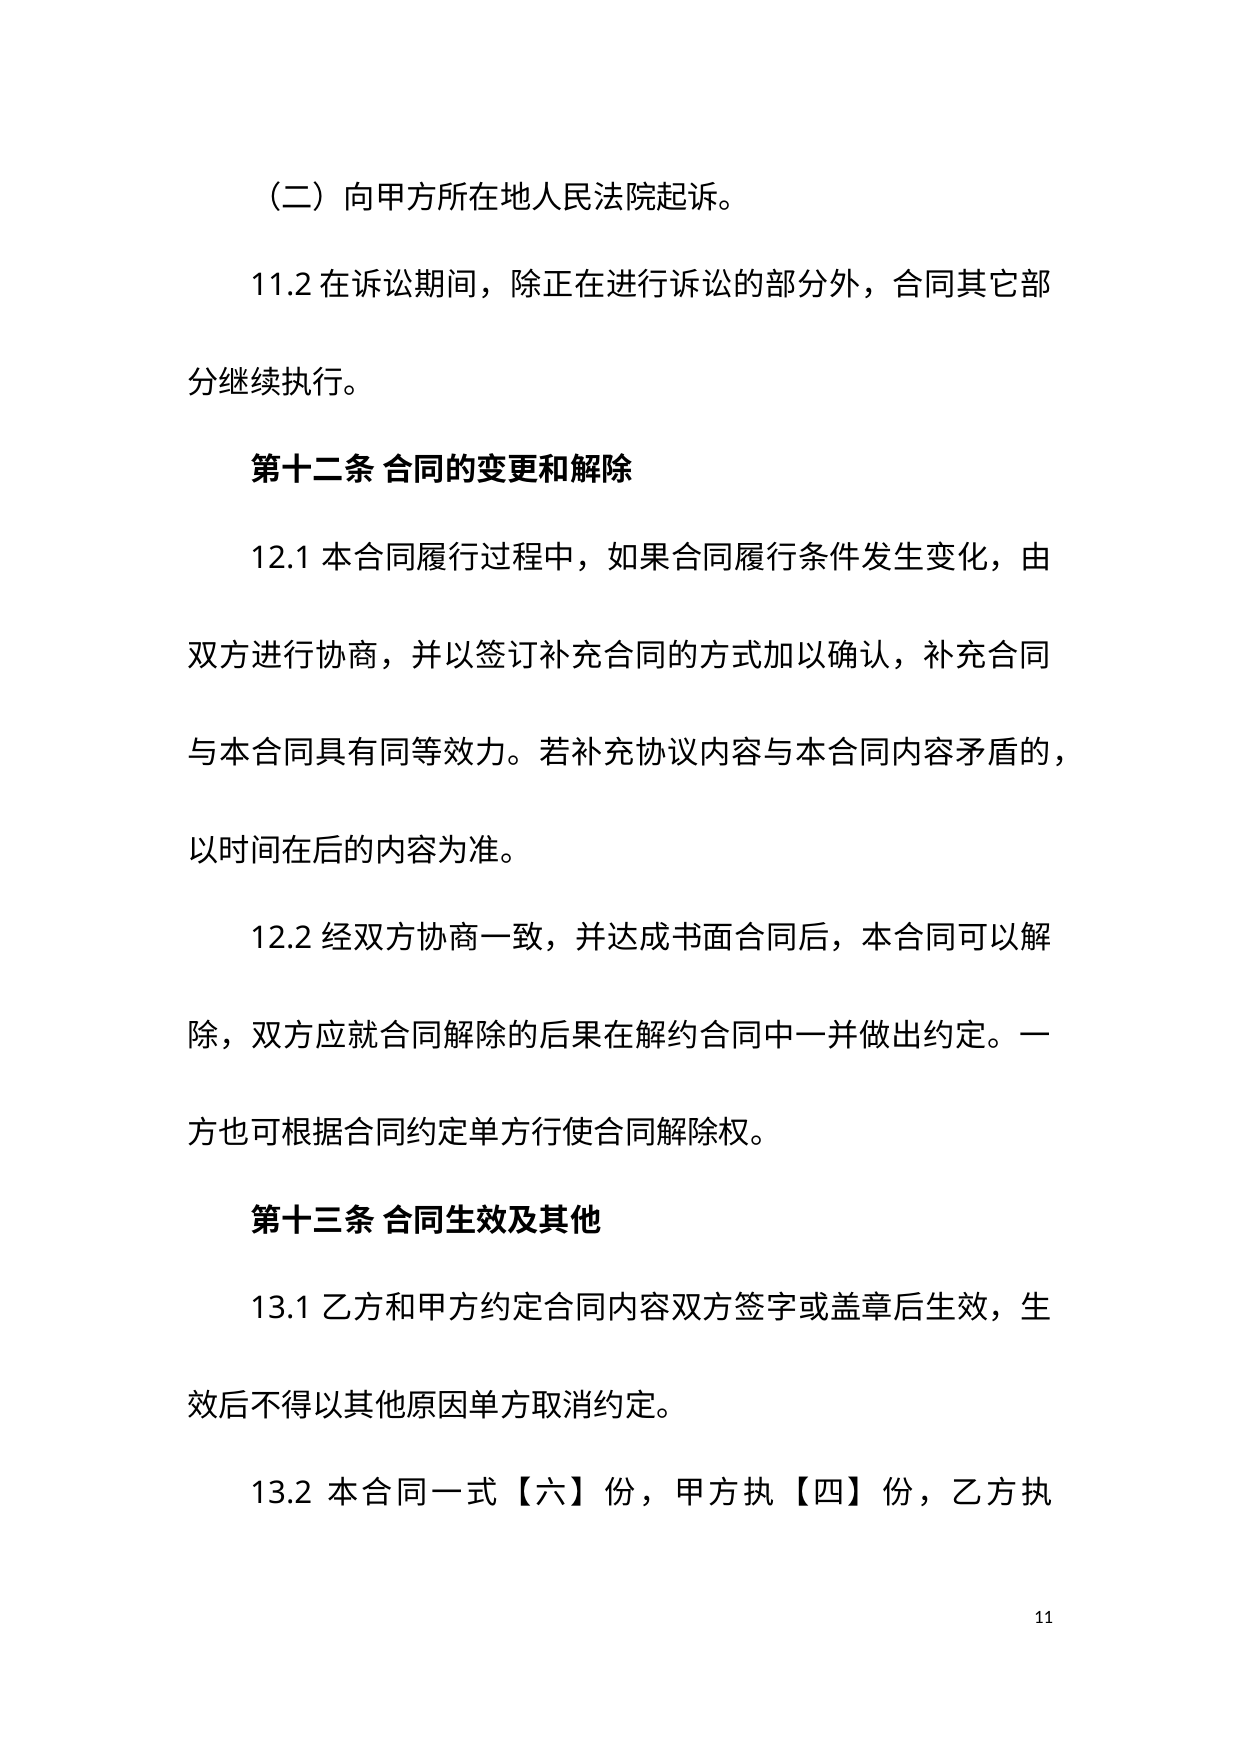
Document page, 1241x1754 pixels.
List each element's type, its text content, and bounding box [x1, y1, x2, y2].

text 13.1 乙方和甲方约定合同内容双方签字或盖章后生效，生效后不得以其他原因单方取消约定。 [187, 1273, 1053, 1435]
subtitle 第十二条 合同的变更和解除 [187, 435, 1053, 500]
subtitle 第十三条 合同生效及其他 [187, 1185, 1053, 1250]
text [187, 1458, 1053, 1523]
text 12.1 本合同履行过程中，如果合同履行条件发生变化，由双方进行协商，并以签订补充合同的方式加以确认，补充合同与本合同具有同等效力。若补充协议内容与本合同内容矛盾的，以时间在后的内容为准。 [187, 522, 1053, 880]
text 11.2在诉讼期间，除正在进行诉讼的部分外，合同其它部分继续执行。 [187, 249, 1053, 412]
text （二）向甲方所在地人民法院起诉。 [187, 162, 1053, 227]
text 12.2 经双方协商一致，并达成书面合同后，本合同可以解除，双方应就合同解除的后果在解约合同中一并做出约定。一方也可根据合同约定单方行使合同解除权。 [187, 902, 1053, 1162]
